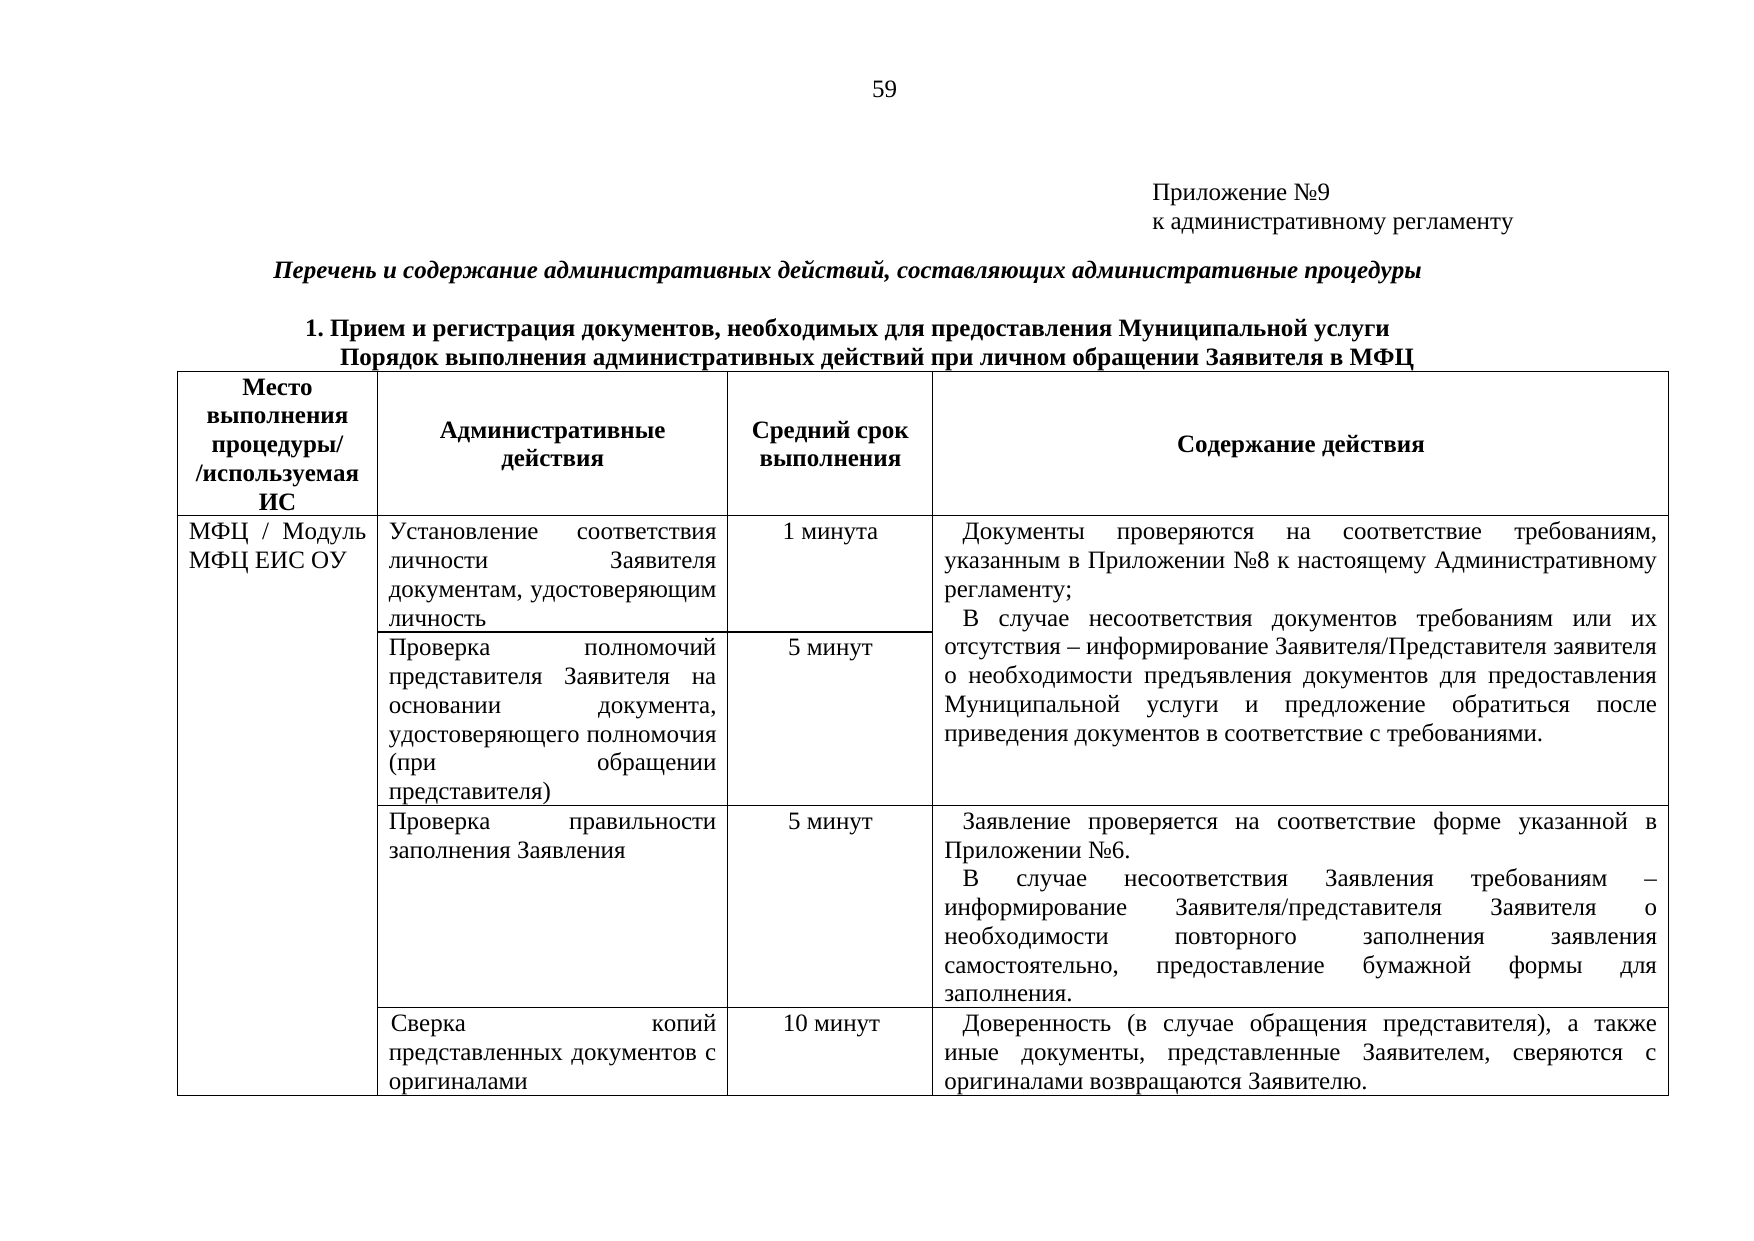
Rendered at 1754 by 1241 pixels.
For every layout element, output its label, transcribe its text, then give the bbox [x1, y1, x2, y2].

table_cell Проверка правильности заполнения Заявления [378, 806, 727, 1007]
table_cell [378, 1008, 727, 1094]
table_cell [933, 1008, 1668, 1094]
text Перечень и содержание административных действий, составляющих административные процедуры [44, 256, 1651, 284]
table_cell Документы проверяются на соответствие требованиям, указанным в Приложении №8 к настоящему Административному регламенту; В случае несоответствия документов требованиям или их отсутствия – информирование Заявителя/Представителя заявителя о необходимости предъявления документов для предоставления Муниципальной услуги и предложение обратиться после приведения документов в соответствие с требованиями. [933, 516, 1668, 805]
table_header Место выполнения процедуры/ /используемая ИС [178, 372, 377, 515]
table_header Административные действия [378, 372, 727, 515]
text 1. Прием и регистрация документов, необходимых для предоставления Муниципальной услуги [44, 313, 1651, 342]
text к административному регламенту [1078, 206, 1651, 235]
table_cell 5 минут [728, 633, 932, 805]
text Порядок выполнения административных действий при личном обращении Заявителя в МФЦ [44, 342, 1651, 371]
table_cell 5 минут [728, 806, 932, 1007]
table_header Средний срок выполнения [728, 372, 932, 515]
table_cell Заявление проверяется на соответствие форме указанной в Приложении №6. В случае несоответствия Заявления требованиям – информирование Заявителя/представителя Заявителя о необходимости повторного заполнения заявления самостоятельно, предоставление бумажной формы для заполнения. [933, 806, 1668, 1007]
text Приложение №9 [1078, 177, 1651, 206]
table_header Содержание действия [933, 372, 1668, 515]
table_cell 10 минут [728, 1008, 932, 1094]
table_cell 1 минута [728, 516, 932, 631]
table_cell МФЦ / Модуль МФЦ ЕИС ОУ [178, 516, 377, 1094]
table_cell Проверка полномочий представителя Заявителя на основании документа, удостоверяющего полномочия (при обращении представителя) [378, 633, 727, 805]
table_cell Установление соответствия личности Заявителя документам, удостоверяющим личность [378, 516, 727, 631]
